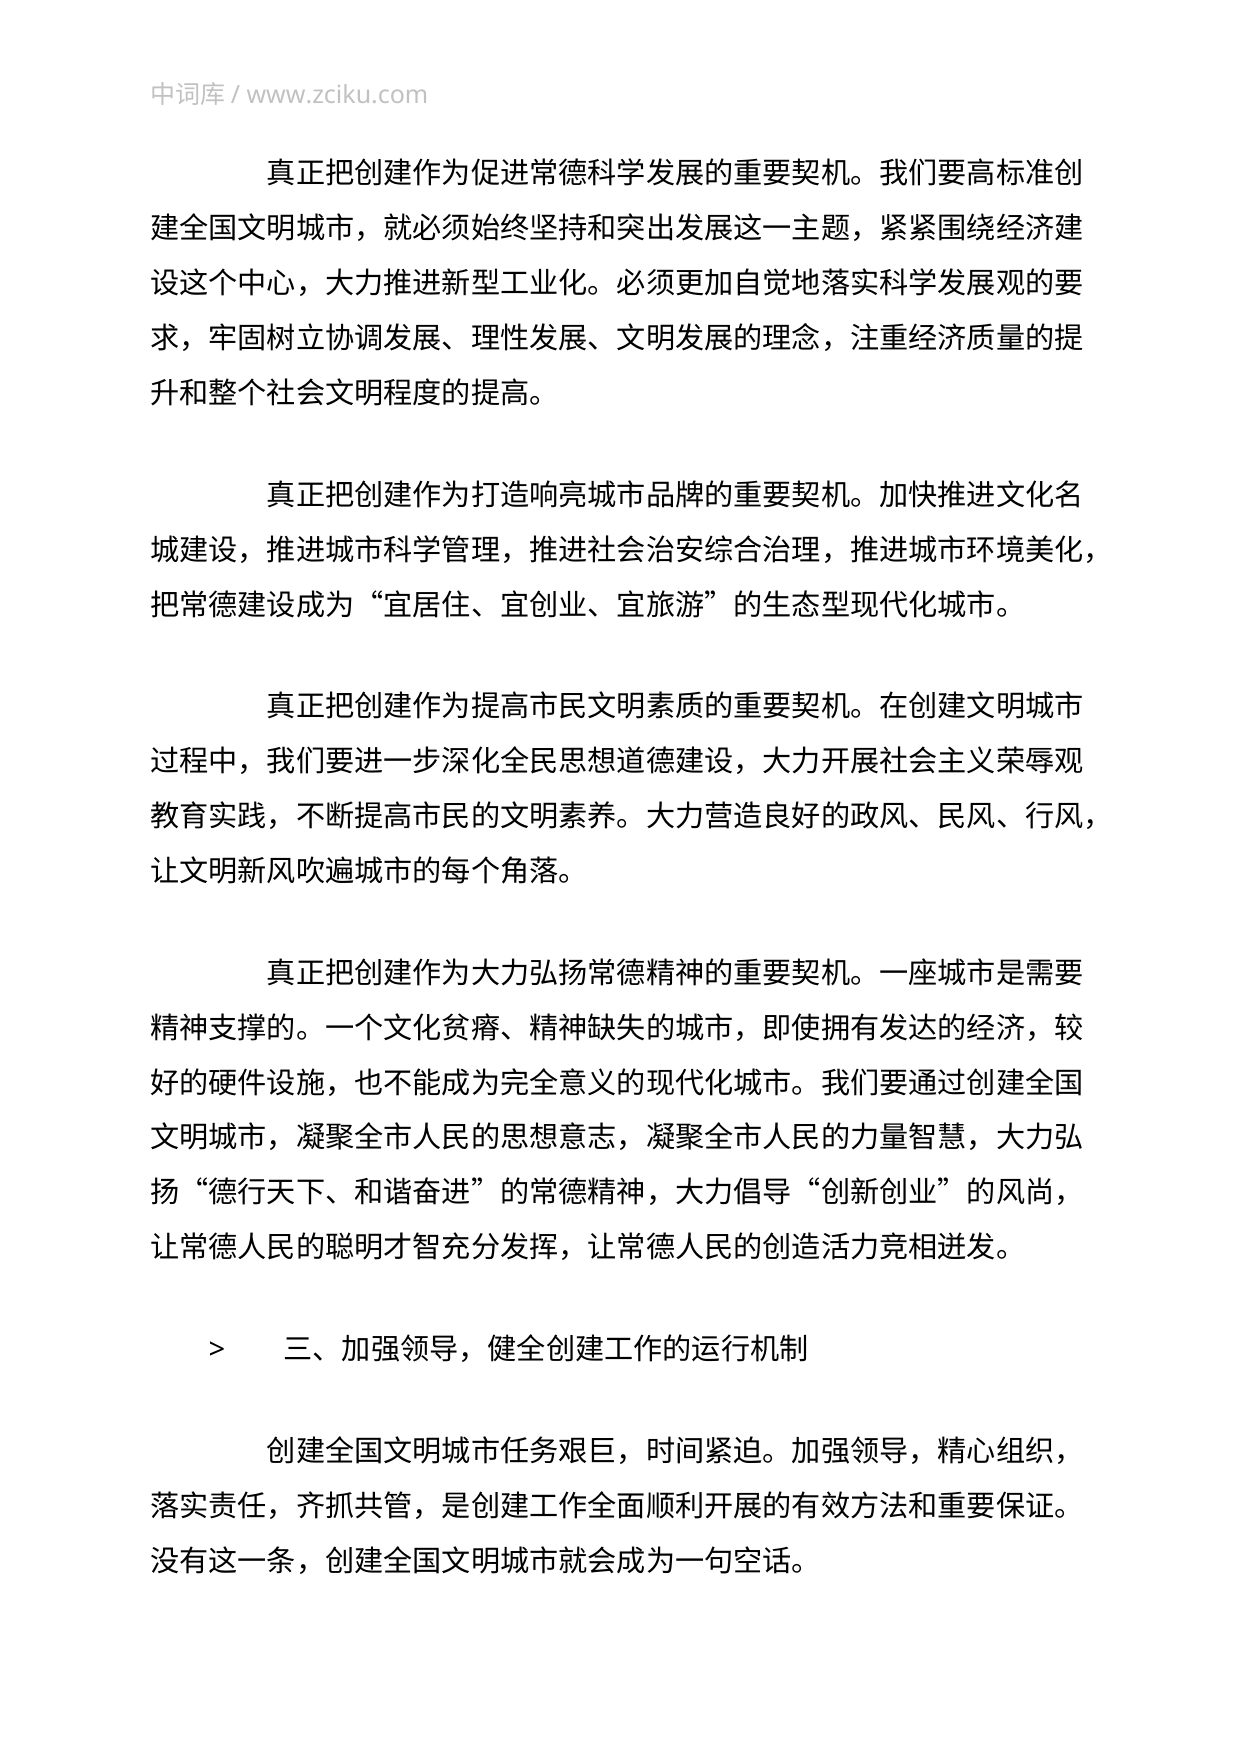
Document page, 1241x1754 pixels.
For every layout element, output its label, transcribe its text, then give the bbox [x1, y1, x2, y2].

text 真正把创建作为打造响亮城市品牌的重要契机。加快推进文化名城建设，推进城市科学管理，推进社会治安综合治理，推进城市环境美化，把常德建设成为“宜居住、宜创业、宜旅游”的生态型现代化城市。 [150, 471, 1090, 623]
text 真正把创建作为大力弘扬常德精神的重要契机。一座城市是需要精神支撑的。一个文化贫瘠、精神缺失的城市，即使拥有发达的经济，较好的硬件设施，也不能成为完全意义的现代化城市。我们要通过创建全国文明城市，凝聚全市人民的思想意志，凝聚全市人民的力量智慧，大力弘扬“德行天下、和谐奋进”的常德精神，大力倡导“创新创业”的风尚，让常德人民的聪明才智充分发挥，让常德人民的创造活力竞相迸发。 [150, 949, 1090, 1266]
text 创建全国文明城市任务艰巨，时间紧迫。加强领导，精心组织，落实责任，齐抓共管，是创建工作全面顺利开展的有效方法和重要保证。没有这一条，创建全国文明城市就会成为一句空话。 [150, 1428, 1090, 1580]
text > 三、加强领导，健全创建工作的运行机制 [150, 1326, 1090, 1368]
text 真正把创建作为提高市民文明素质的重要契机。在创建文明城市过程中，我们要进一步深化全民思想道德建设，大力开展社会主义荣辱观教育实践，不断提高市民的文明素养。大力营造良好的政风、民风、行风，让文明新风吹遍城市的每个角落。 [150, 683, 1090, 890]
text 真正把创建作为促进常德科学发展的重要契机。我们要高标准创建全国文明城市，就必须始终坚持和突出发展这一主题，紧紧围绕经济建设这个中心，大力推进新型工业化。必须更加自觉地落实科学发展观的要求，牢固树立协调发展、理性发展、文明发展的理念，注重经济质量的提升和整个社会文明程度的提高。 [150, 150, 1090, 412]
